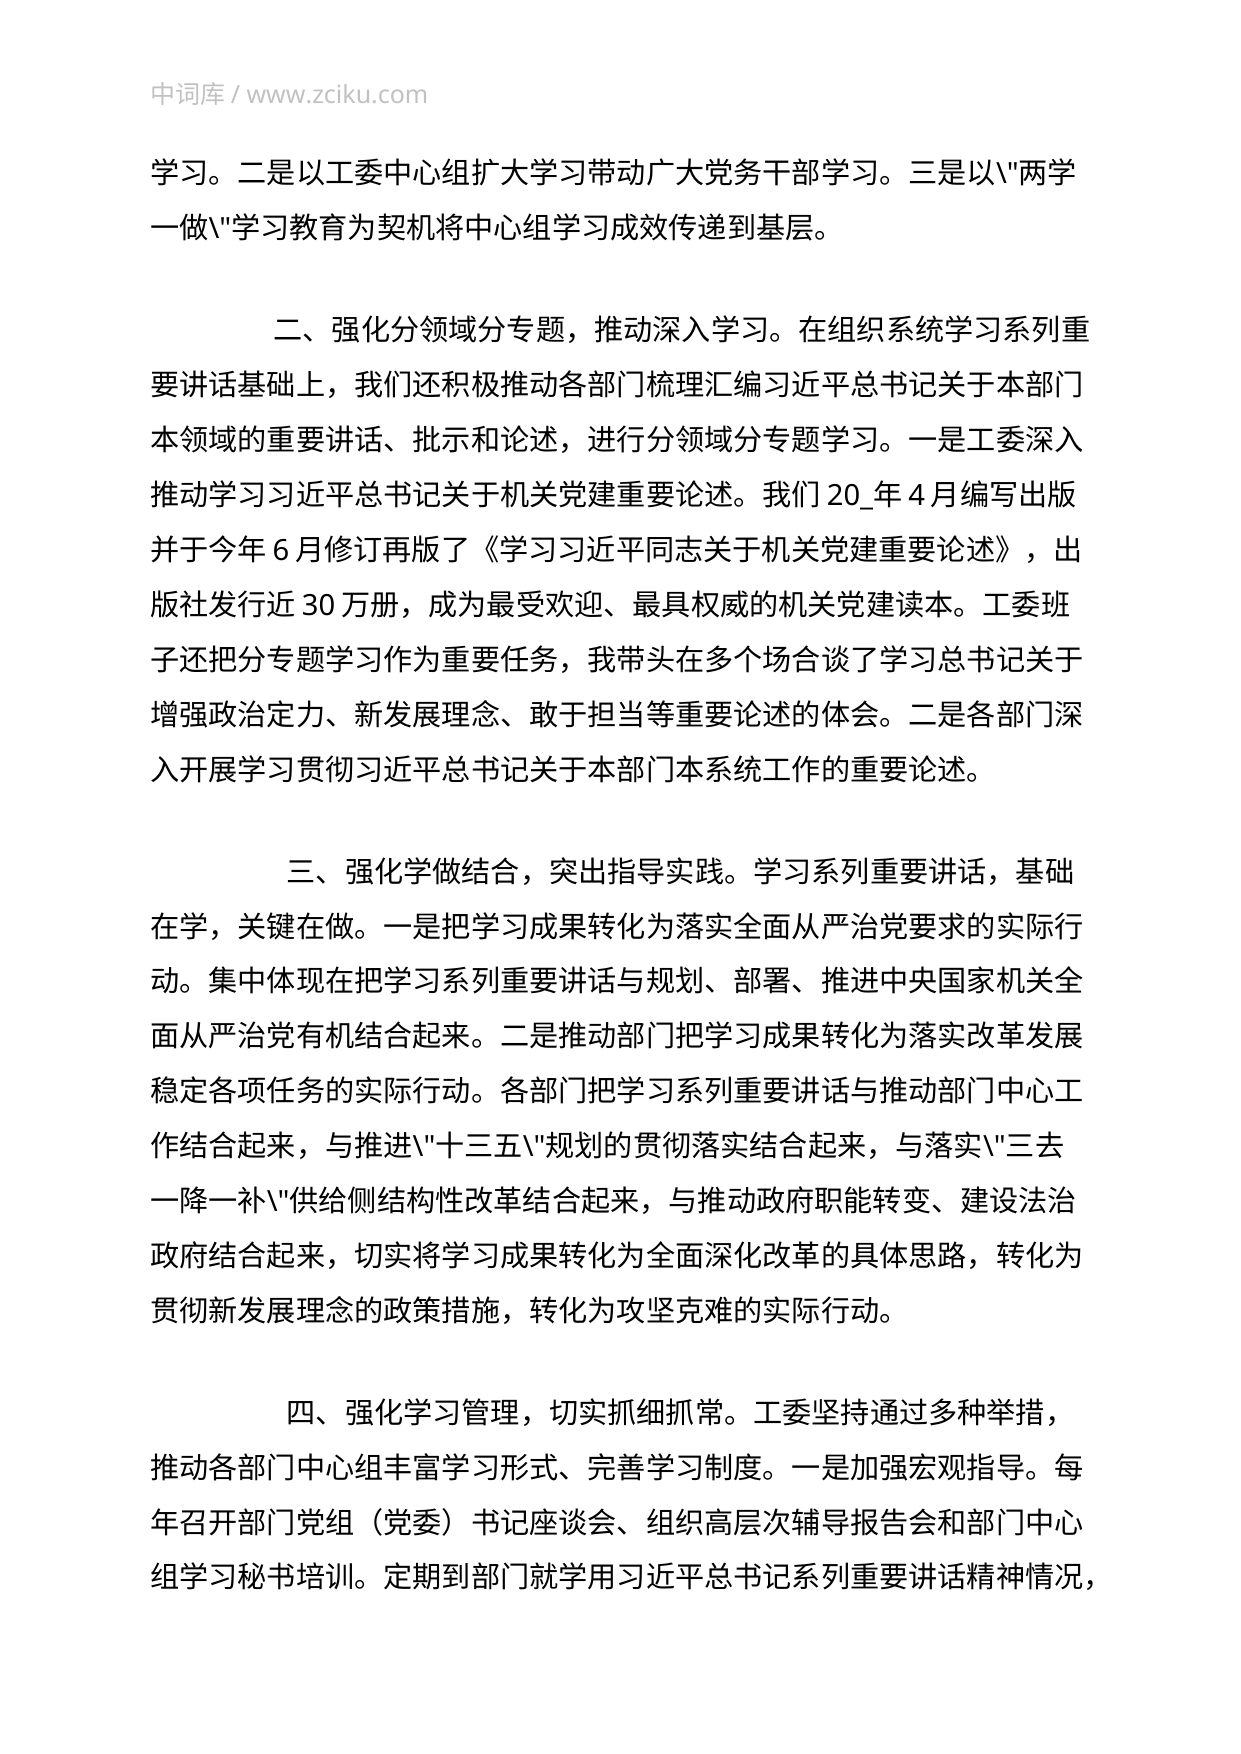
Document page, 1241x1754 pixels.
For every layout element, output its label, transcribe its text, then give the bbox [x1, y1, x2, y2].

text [150, 150, 1090, 247]
text 三、强化学做结合，突出指导实践。学习系列重要讲话，基础在学，关键在做。一是把学习成果转化为落实全面从严治党要求的实际行动。集中体现在把学习系列重要讲话与规划、部署、推进中央国家机关全面从严治党有机结合起来。二是推动部门把学习成果转化为落实改革发展稳定各项任务的实际行动。各部门把学习系列重要讲话与推动部门中心工作结合起来，与推进\"十三五\"规划的贯彻落实结合起来，与落实\"三去一降一补\"供给侧结构性改革结合起来，与推动政府职能转变、建设法治政府结合起来，切实将学习成果转化为全面深化改革的具体思路，转化为贯彻新发展理念的政策措施，转化为攻坚克难的实际行动。 [150, 848, 1090, 1330]
text 二、强化分领域分专题，推动深入学习。在组织系统学习系列重要讲话基础上，我们还积极推动各部门梳理汇编习近平总书记关于本部门本领域的重要讲话、批示和论述，进行分领域分专题学习。一是工委深入推动学习习近平总书记关于机关党建重要论述。我们20_年4月编写出版并于今年6月修订再版了《学习习近平同志关于机关党建重要论述》，出版社发行近30万册，成为最受欢迎、最具权威的机关党建读本。工委班子还把分专题学习作为重要任务，我带头在多个场合谈了学习总书记关于增强政治定力、新发展理念、敢于担当等重要论述的体会。二是各部门深入开展学习贯彻习近平总书记关于本部门本系统工作的重要论述。 [150, 307, 1090, 789]
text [150, 1389, 1090, 1596]
